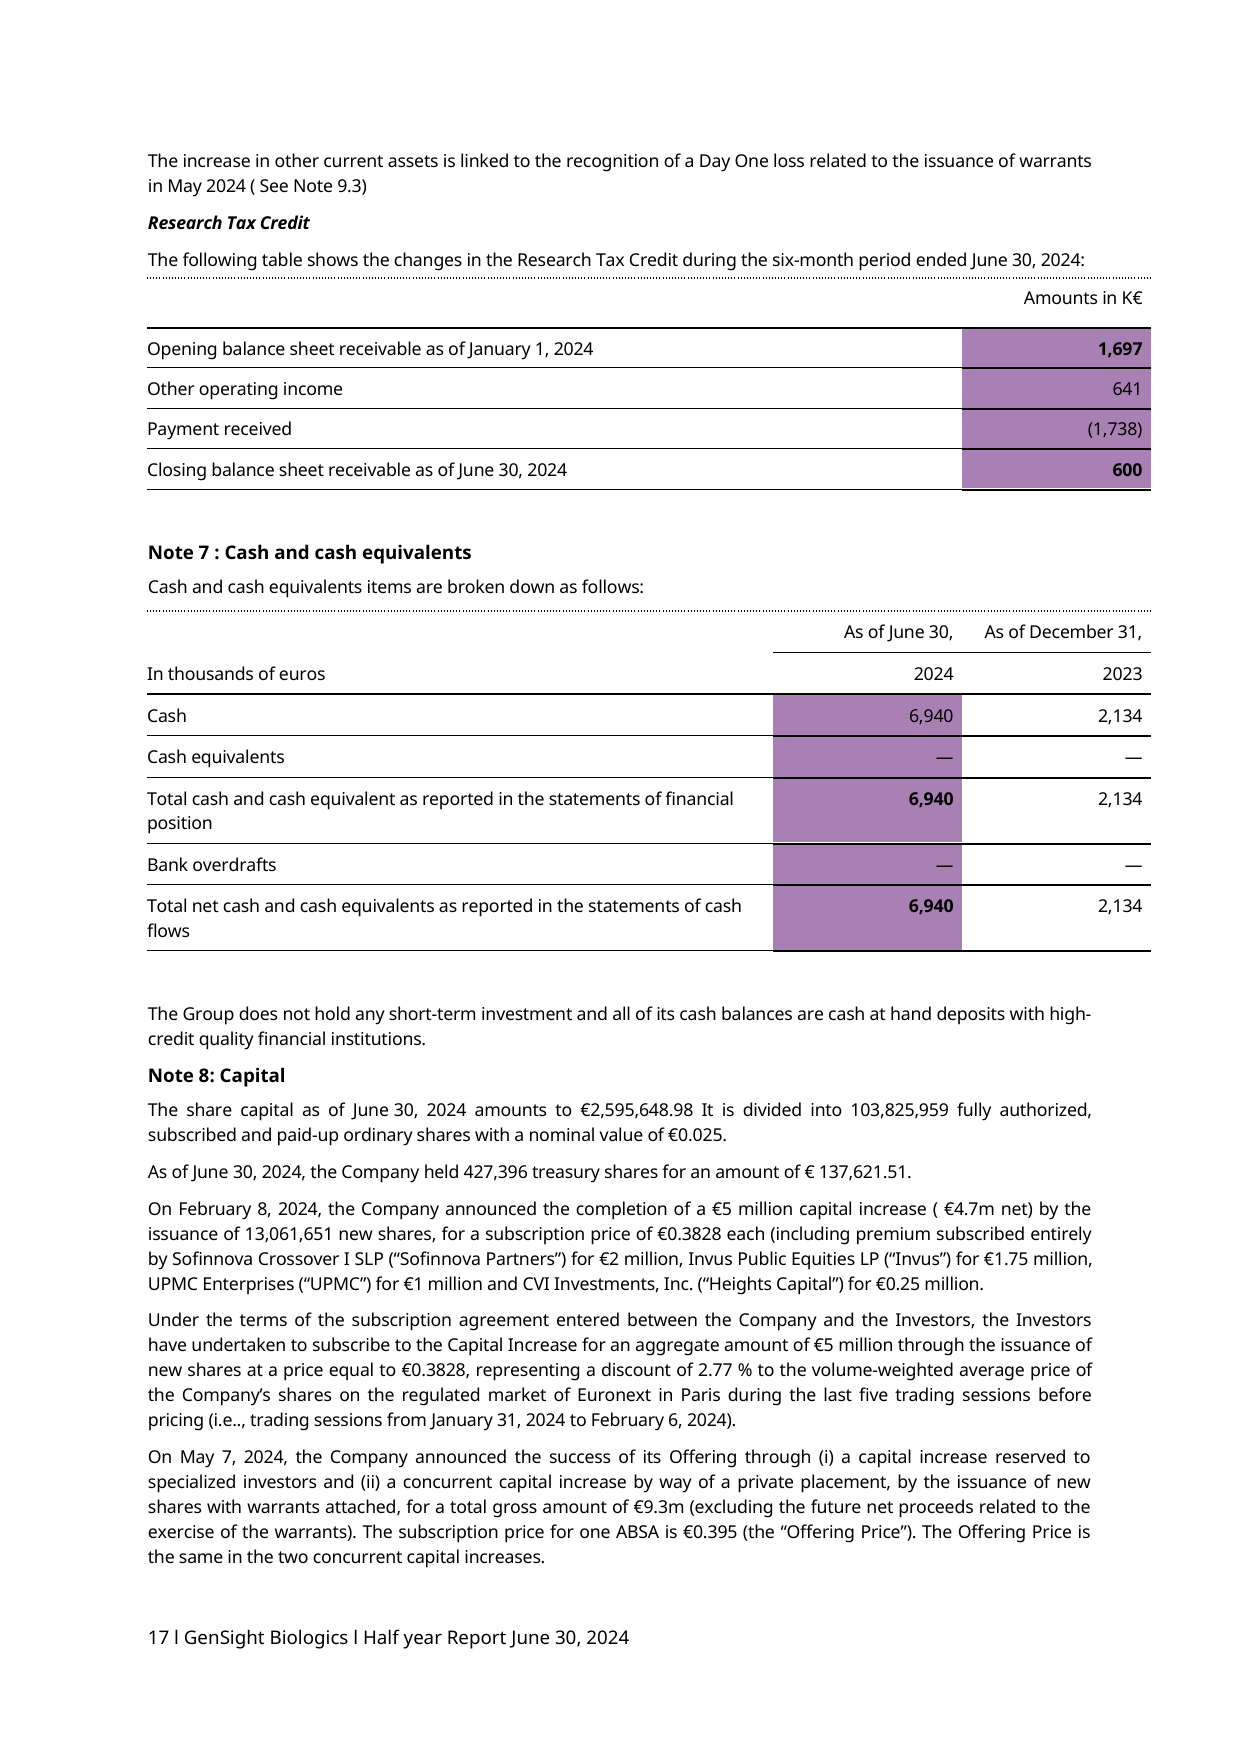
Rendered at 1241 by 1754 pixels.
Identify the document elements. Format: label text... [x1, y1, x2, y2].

table_cell Closing balance sheet receivable as of June 30, 2024 [147, 449, 962, 488]
text Note 7 : Cash and cash equivalents [148, 539, 1093, 565]
table_cell — [773, 845, 962, 884]
table_header Amounts in K€ [962, 277, 1151, 327]
text The share capital as of June 30, 2024 amounts to €2,595,648.98 It is divided into 103,825,959 fully authorized, subscribed and paid-up ordinary shares with a nominal value of €0.025. [148, 1097, 1093, 1147]
table_cell 1,697 [962, 329, 1151, 367]
table_cell Cash equivalents [147, 736, 773, 777]
table_cell — [962, 845, 1151, 884]
table_header As of June 30, [773, 610, 962, 652]
table_cell Opening balance sheet receivable as of January 1, 2024 [147, 329, 962, 367]
table_cell 2024 [773, 653, 962, 693]
table_header In thousands of euros [147, 610, 773, 693]
table_cell 6,940 [773, 695, 962, 735]
text On May 7, 2024, the Company announced the success of its Offering through (i) a capital increase reserved to specialized investors and (ii) a concurrent capital increase by way of a private placement, by the issuance of new shares with warrants attached, for a total gross amount of €9.3m (excluding the future net proceeds related to the exercise of the warrants). The subscription price for one ABSA is €0.395 (the “Offering Price”). The Offering Price is the same in the two concurrent capital increases. [148, 1444, 1093, 1569]
table_cell Cash [147, 695, 773, 735]
table_cell — [773, 737, 962, 777]
table_header As of December 31, [962, 610, 1151, 652]
table_cell 641 [962, 369, 1151, 408]
text Note 8: Capital [148, 1062, 1093, 1088]
text Under the terms of the subscription agreement entered between the Company and the Investors, the Investors have undertaken to subscribe to the Capital Increase for an aggregate amount of €5 million through the issuance of new shares at a price equal to €0.3828, representing a discount of 2.77 % to the volume-weighted average price of the Company’s shares on the regulated market of Euronext in Paris during the last five trading sessions before pricing (i.e.., trading sessions from January 31, 2024 to February 6, 2024). [148, 1307, 1093, 1432]
table_cell 600 [962, 450, 1151, 488]
table_header [147, 277, 962, 327]
text Cash and cash equivalents items are broken down as follows: [148, 574, 1093, 599]
table_cell — [962, 737, 1151, 777]
text On February 8, 2024, the Company announced the completion of a €5 million capital increase ( €4.7m net) by the issuance of 13,061,651 new shares, for a subscription price of €0.3828 each (including premium subscribed entirely by Sofinnova Crossover I SLP (“Sofinnova Partners”) for €2 million, Invus Public Equities LP (“Invus”) for €1.75 million, UPMC Enterprises (“UPMC”) for €1 million and CVI Investments, Inc. (“Heights Capital”) for €0.25 million. [148, 1195, 1093, 1295]
table_cell 2023 [962, 653, 1151, 693]
text The increase in other current assets is linked to the recognition of a Day One loss related to the issuance of warrants in May 2024 ( See Note 9.3) [148, 148, 1093, 198]
text Research Tax Credit [148, 209, 1093, 234]
text The Group does not hold any short-term investment and all of its cash balances are cash at hand deposits with high-credit quality financial institutions. [148, 1001, 1093, 1051]
table_cell (1,738) [962, 410, 1151, 448]
table_cell 2,134 [962, 779, 1151, 842]
table_cell Other operating income [147, 368, 962, 408]
table_cell 2,134 [962, 886, 1151, 950]
text As of June 30, 2024, the Company held 427,396 treasury shares for an amount of € 137,621.51. [148, 1158, 1093, 1183]
table_cell Total net cash and cash equivalents as reported in the statements of cash flows [147, 885, 773, 950]
table_cell Payment received [147, 409, 962, 448]
text The following table shows the changes in the Research Tax Credit during the six-month period ended June 30, 2024: [148, 246, 1093, 271]
table_cell 6,940 [773, 886, 962, 950]
table_cell Bank overdrafts [147, 844, 773, 884]
table_cell 6,940 [773, 779, 962, 842]
table_cell 2,134 [962, 695, 1151, 735]
table_cell Total cash and cash equivalent as reported in the statements of financial position [147, 778, 773, 842]
